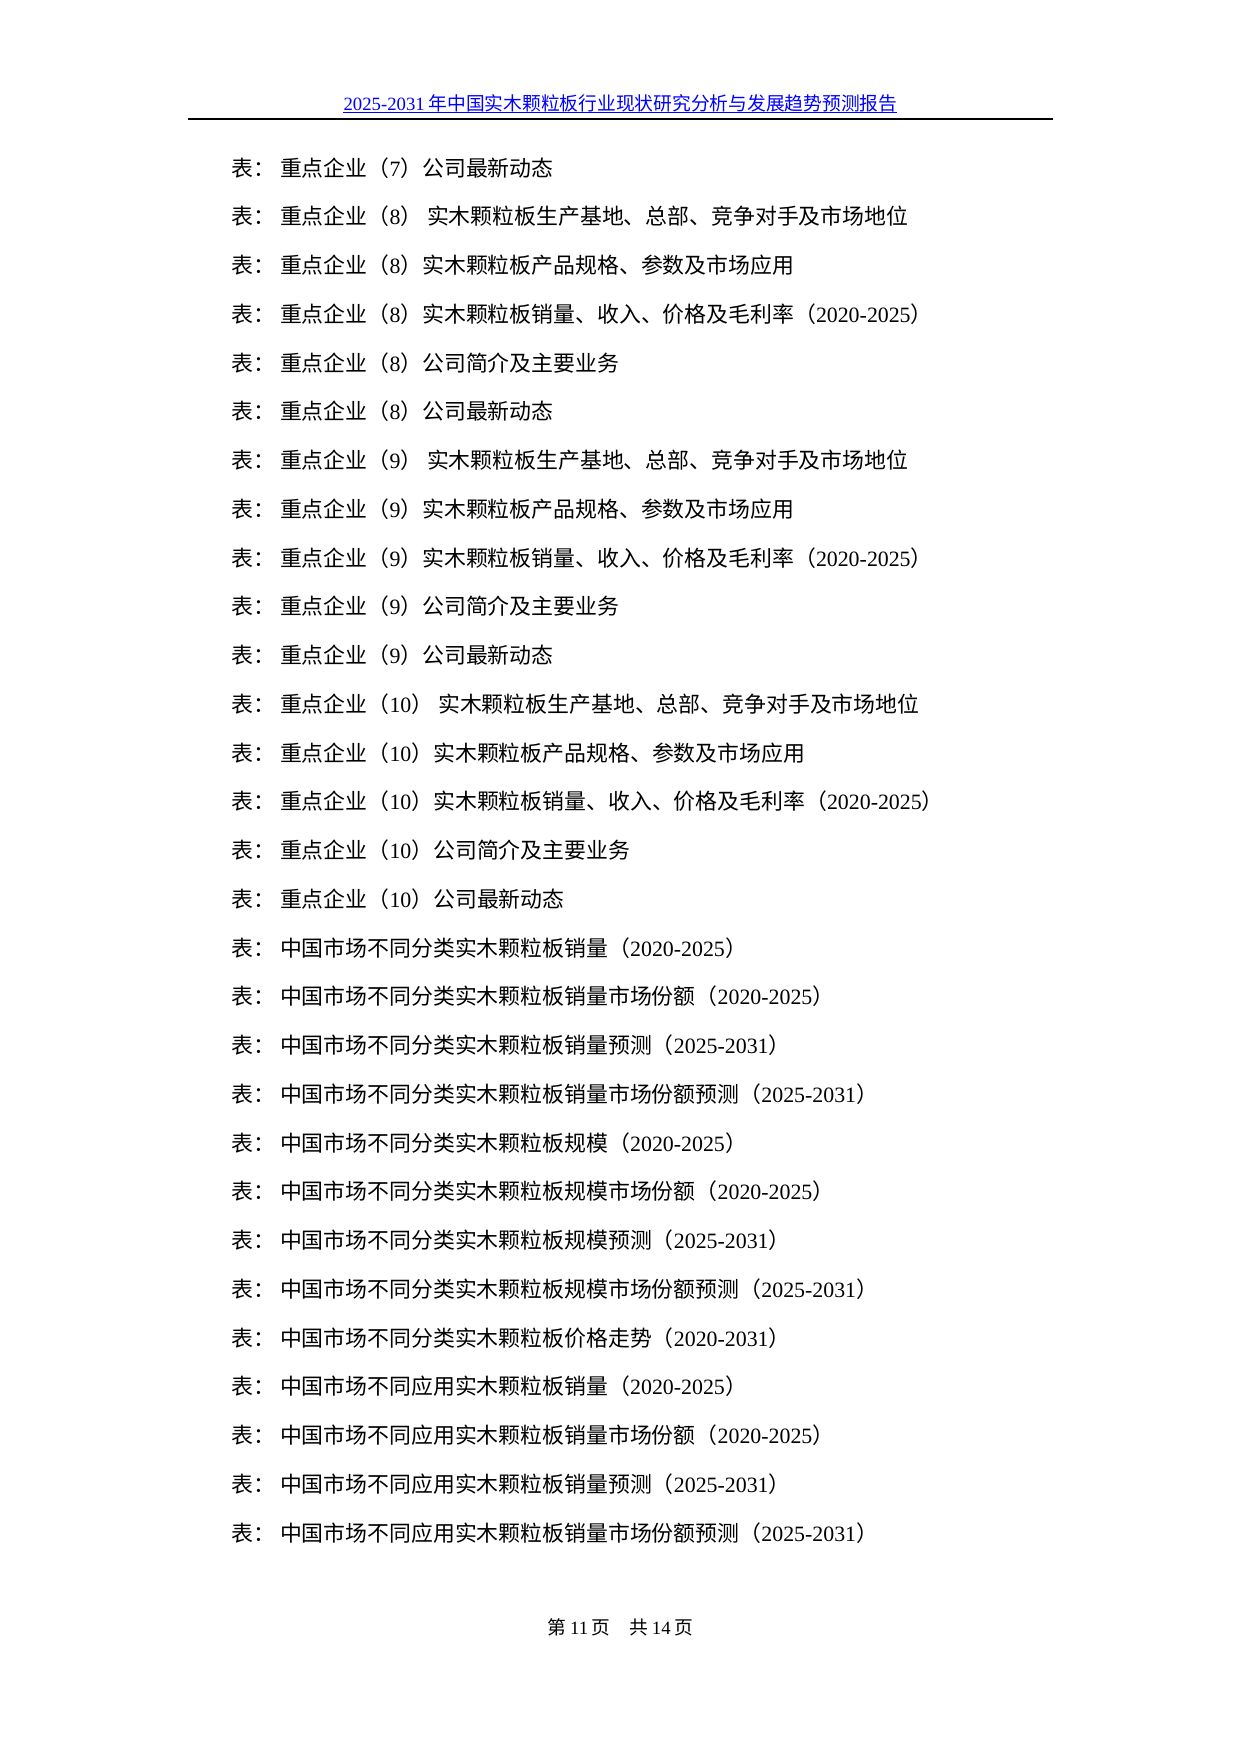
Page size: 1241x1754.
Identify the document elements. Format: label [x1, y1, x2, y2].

text [187, 150, 1053, 1548]
